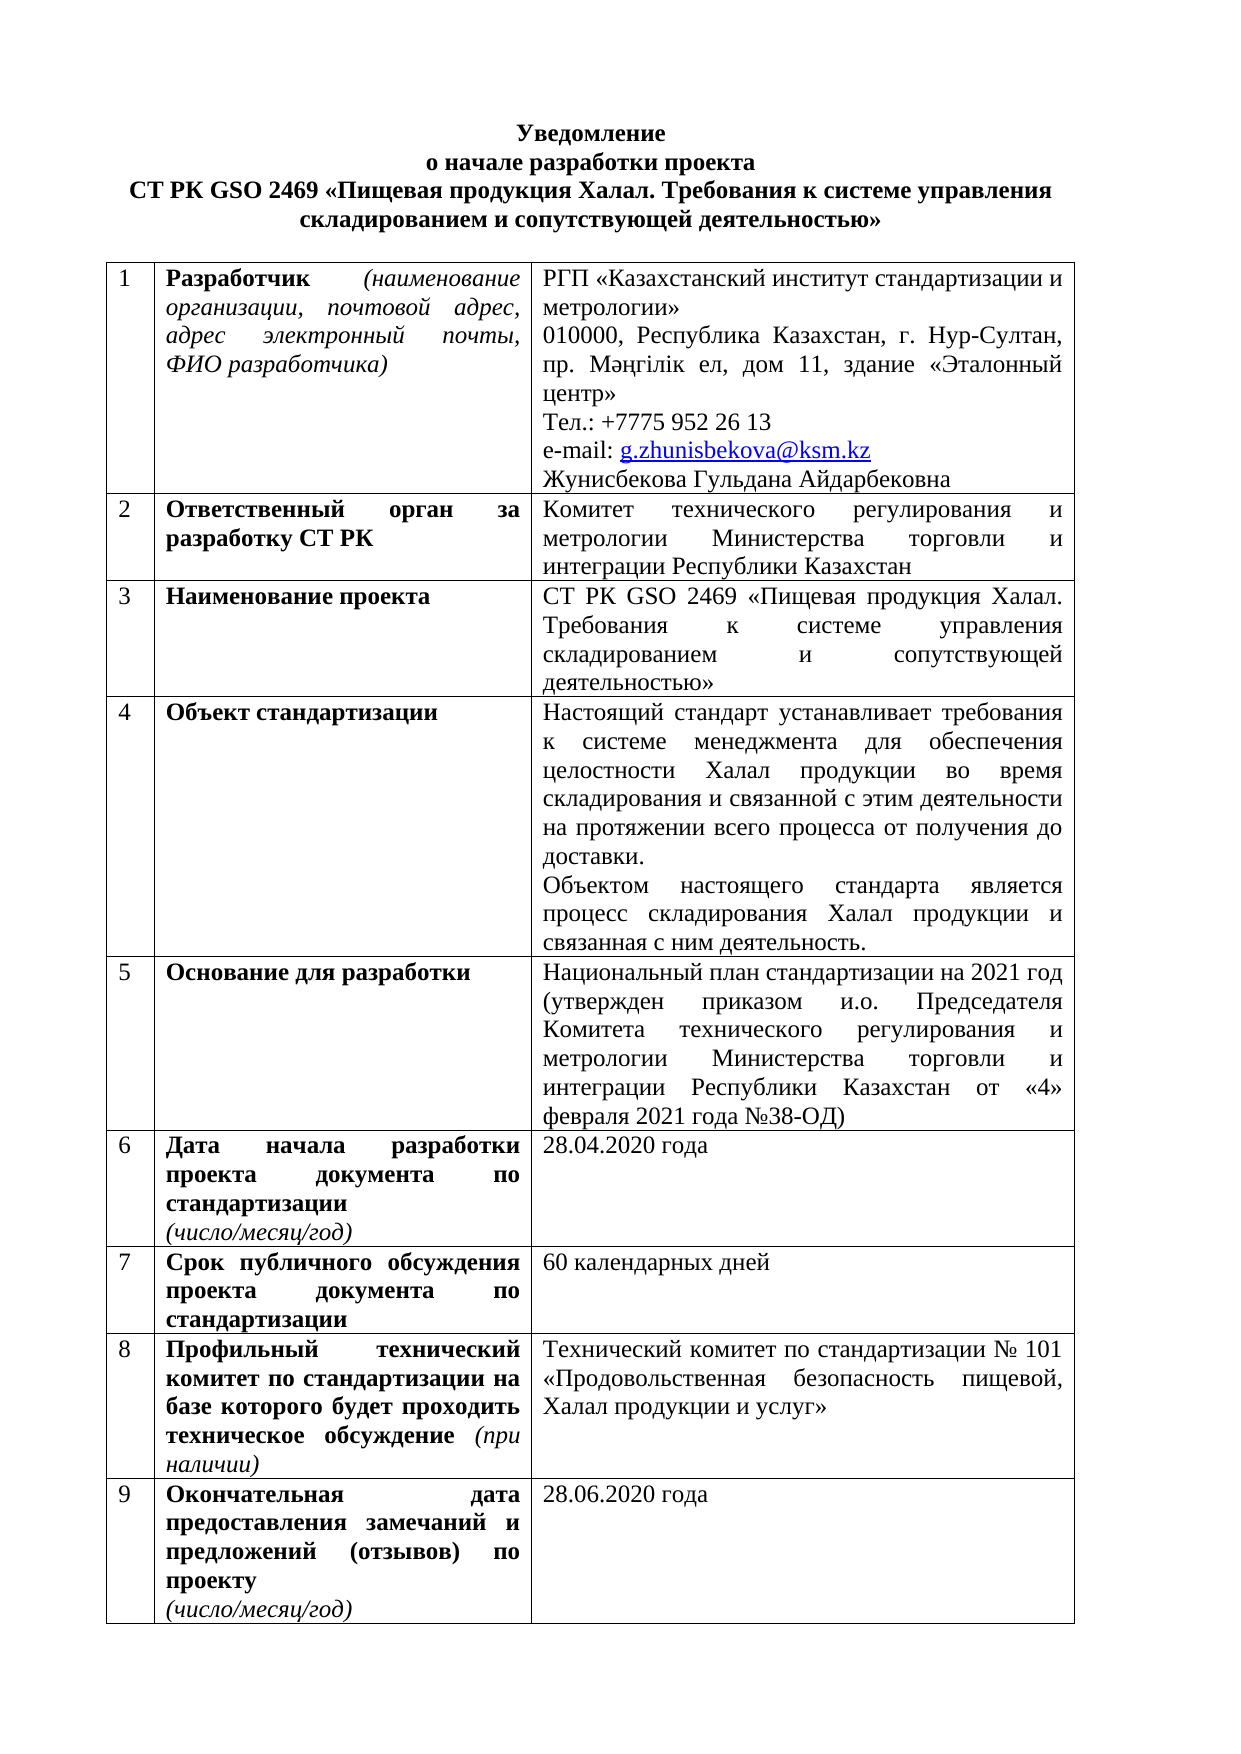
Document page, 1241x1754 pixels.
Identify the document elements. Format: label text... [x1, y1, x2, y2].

text Уведомление [118, 118, 1063, 147]
table_cell 4 [107, 697, 154, 956]
table_header Разработчик (наименование организации, почтовой адрес, адрес электронный почты, ФИО разработчика) [155, 263, 531, 493]
table_cell 60 календарных дней [532, 1247, 1074, 1333]
table_cell 2 [107, 494, 154, 580]
table_cell СТ РК GSO 2469 «Пищевая продукция Халал. Требования к системе управления складированием и сопутствующей деятельностью» [532, 581, 1074, 696]
table_cell 8 [107, 1334, 154, 1478]
table_cell Ответственный орган за разработку СТ РК [155, 494, 531, 580]
table_cell Наименование проекта [155, 581, 531, 696]
table_cell Окончательная дата предоставления замечаний и предложений (отзывов) по проекту (число/месяц/год) [155, 1479, 531, 1622]
text о начале разработки проекта [118, 147, 1063, 176]
table_cell Комитет технического регулирования и метрологии Министерства торговли и интеграции Республики Казахстан [532, 494, 1074, 580]
table_cell Дата начала разработки проекта документа по стандартизации (число/месяц/год) [155, 1131, 531, 1246]
table_cell 3 [107, 581, 154, 696]
table_header РГП «Казахстанский институт стандартизации и метрологии» 010000, Республика Казахстан, г. Нур-Султан, пр. Мәңгілік ел, дом 11, здание «Эталонный центр» Тел.: +7775 952 26 13 e-mail: g.zhunisbekova@ksm.kz Жунисбекова Гульдана Айдарбековна [532, 263, 1074, 493]
table_cell Основание для разработки [155, 957, 531, 1129]
table_cell 9 [107, 1479, 154, 1622]
table_cell 28.06.2020 года [532, 1479, 1074, 1622]
table_cell 7 [107, 1247, 154, 1333]
table_header 1 [107, 263, 154, 493]
table_cell Профильный технический комитет по стандартизации на базе которого будет проходить техническое обсуждение (при наличии) [155, 1334, 531, 1478]
table_cell 5 [107, 957, 154, 1129]
table_cell Настоящий стандарт устанавливает требования к системе менеджмента для обеспечения целостности Халал продукции во время складирования и связанной с этим деятельности на протяжении всего процесса от получения до доставки. Объектом настоящего стандарта является процесс складирования Халал продукции и связанная с ним деятельность. [532, 697, 1074, 956]
table_cell Объект стандартизации [155, 697, 531, 956]
table_cell 28.04.2020 года [532, 1131, 1074, 1246]
table_cell Срок публичного обсуждения проекта документа по стандартизации [155, 1247, 531, 1333]
table_cell Технический комитет по стандартизации № 101 «Продовольственная безопасность пищевой, Халал продукции и услуг» [532, 1334, 1074, 1478]
text СТ РК GSO 2469 «Пищевая продукция Халал. Требования к системе управления складированием и сопутствующей деятельностью» [118, 176, 1063, 233]
table_cell 6 [107, 1131, 154, 1246]
table_cell Национальный план стандартизации на 2021 год (утвержден приказом и.о. Председателя Комитета технического регулирования и метрологии Министерства торговли и интеграции Республики Казахстан от «4» февраля 2021 года №38-ОД) [532, 957, 1074, 1129]
